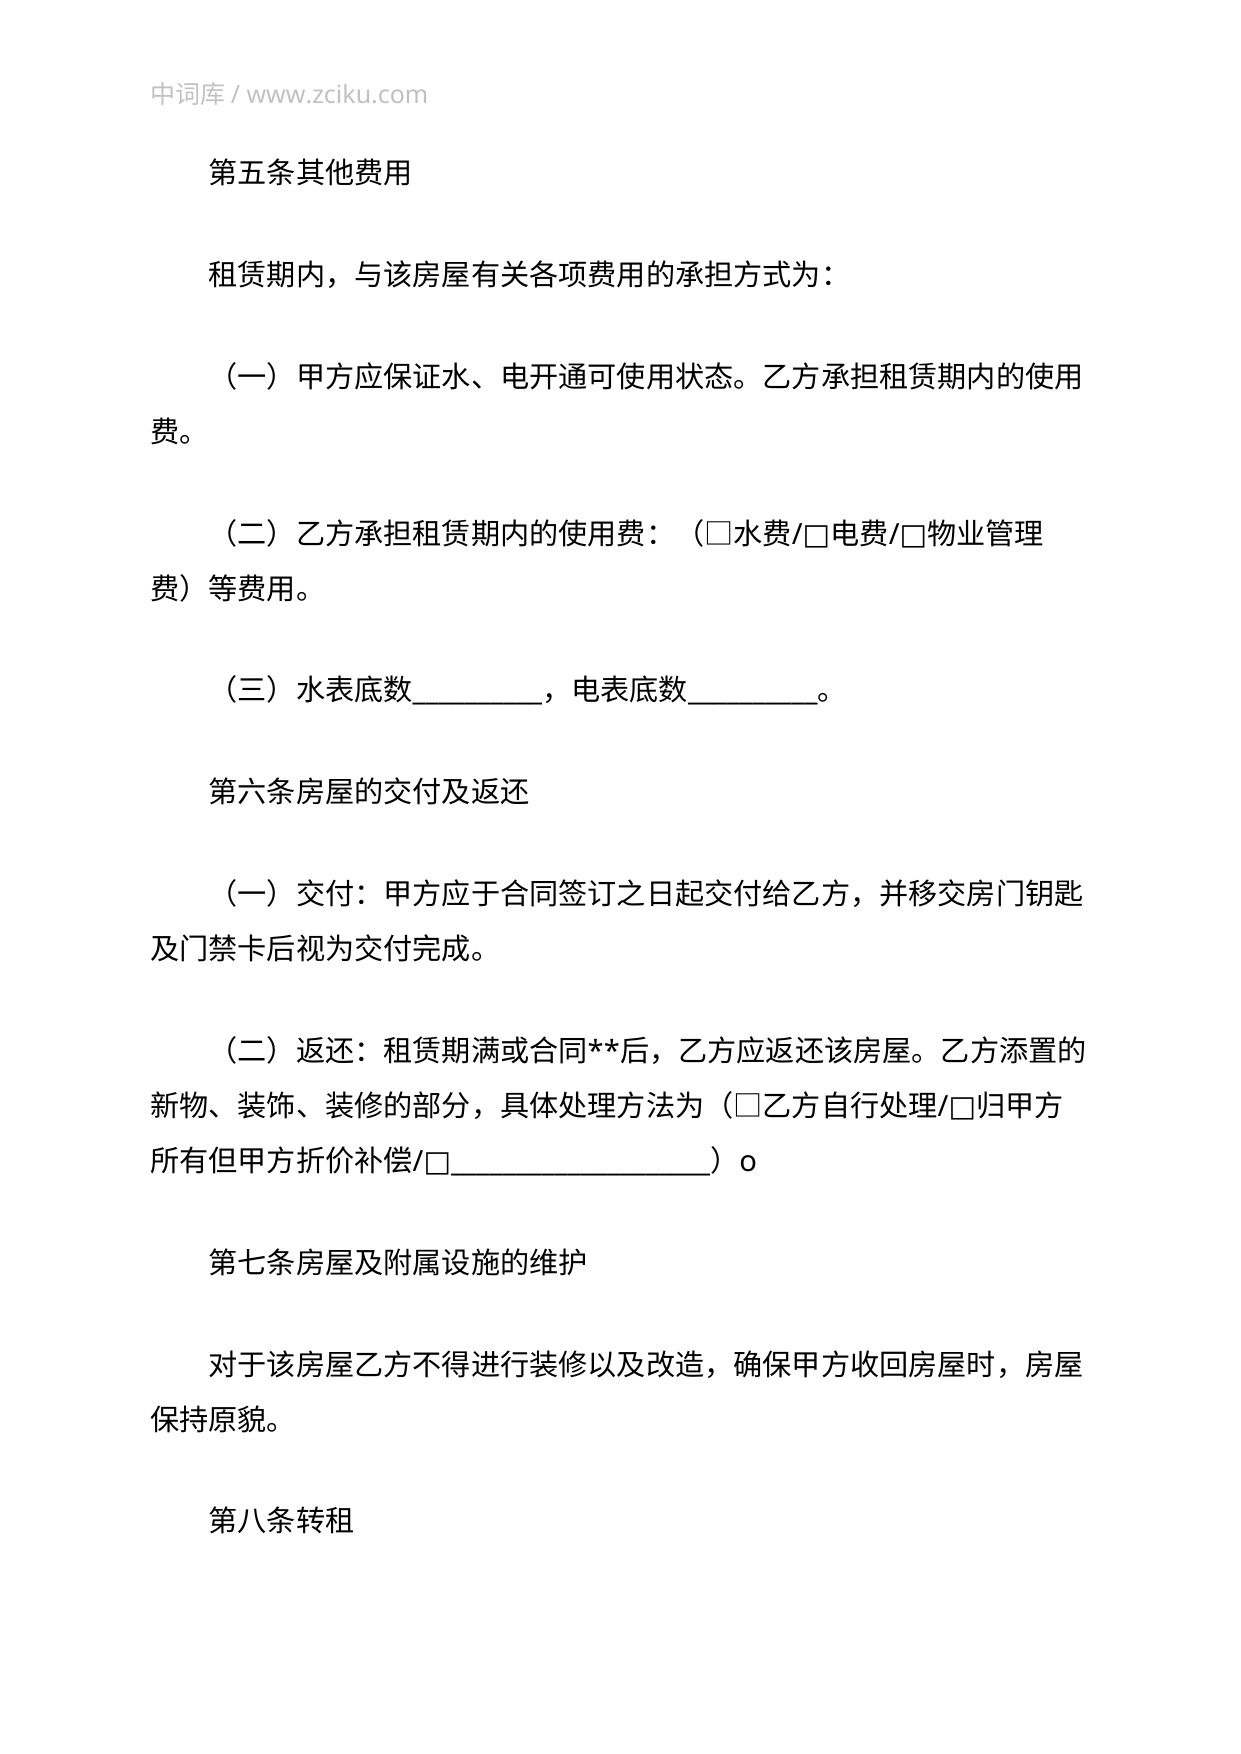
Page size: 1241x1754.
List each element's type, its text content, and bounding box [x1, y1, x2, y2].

text 第六条房屋的交付及返还 [150, 769, 1090, 811]
text 第七条房屋及附属设施的维护 [150, 1239, 1090, 1282]
text （二）返还：租赁期满或合同**后，乙方应返还该房屋。乙方添置的新物、装饰、装修的部分，具体处理方法为（□乙方自行处理/□归甲方所有但甲方折价补偿/□____________________）o [150, 1027, 1090, 1180]
text （三）水表底数__________，电表底数__________。 [150, 667, 1090, 709]
text （一）甲方应保证水、电开通可使用状态。乙方承担租赁期内的使用费。 [150, 353, 1090, 451]
text 租赁期内，与该房屋有关各项费用的承担方式为： [150, 252, 1090, 294]
text 第五条其他费用 [150, 150, 1090, 192]
text （一）交付：甲方应于合同签订之日起交付给乙方，并移交房门钥匙及门禁卡后视为交付完成。 [150, 871, 1090, 968]
text 对于该房屋乙方不得进行装修以及改造，确保甲方收回房屋时，房屋保持原貌。 [150, 1341, 1090, 1438]
text （二）乙方承担租赁期内的使用费：（□水费/□电费/□物业管理费）等费用。 [150, 510, 1090, 607]
text 第八条转租 [150, 1498, 1090, 1540]
